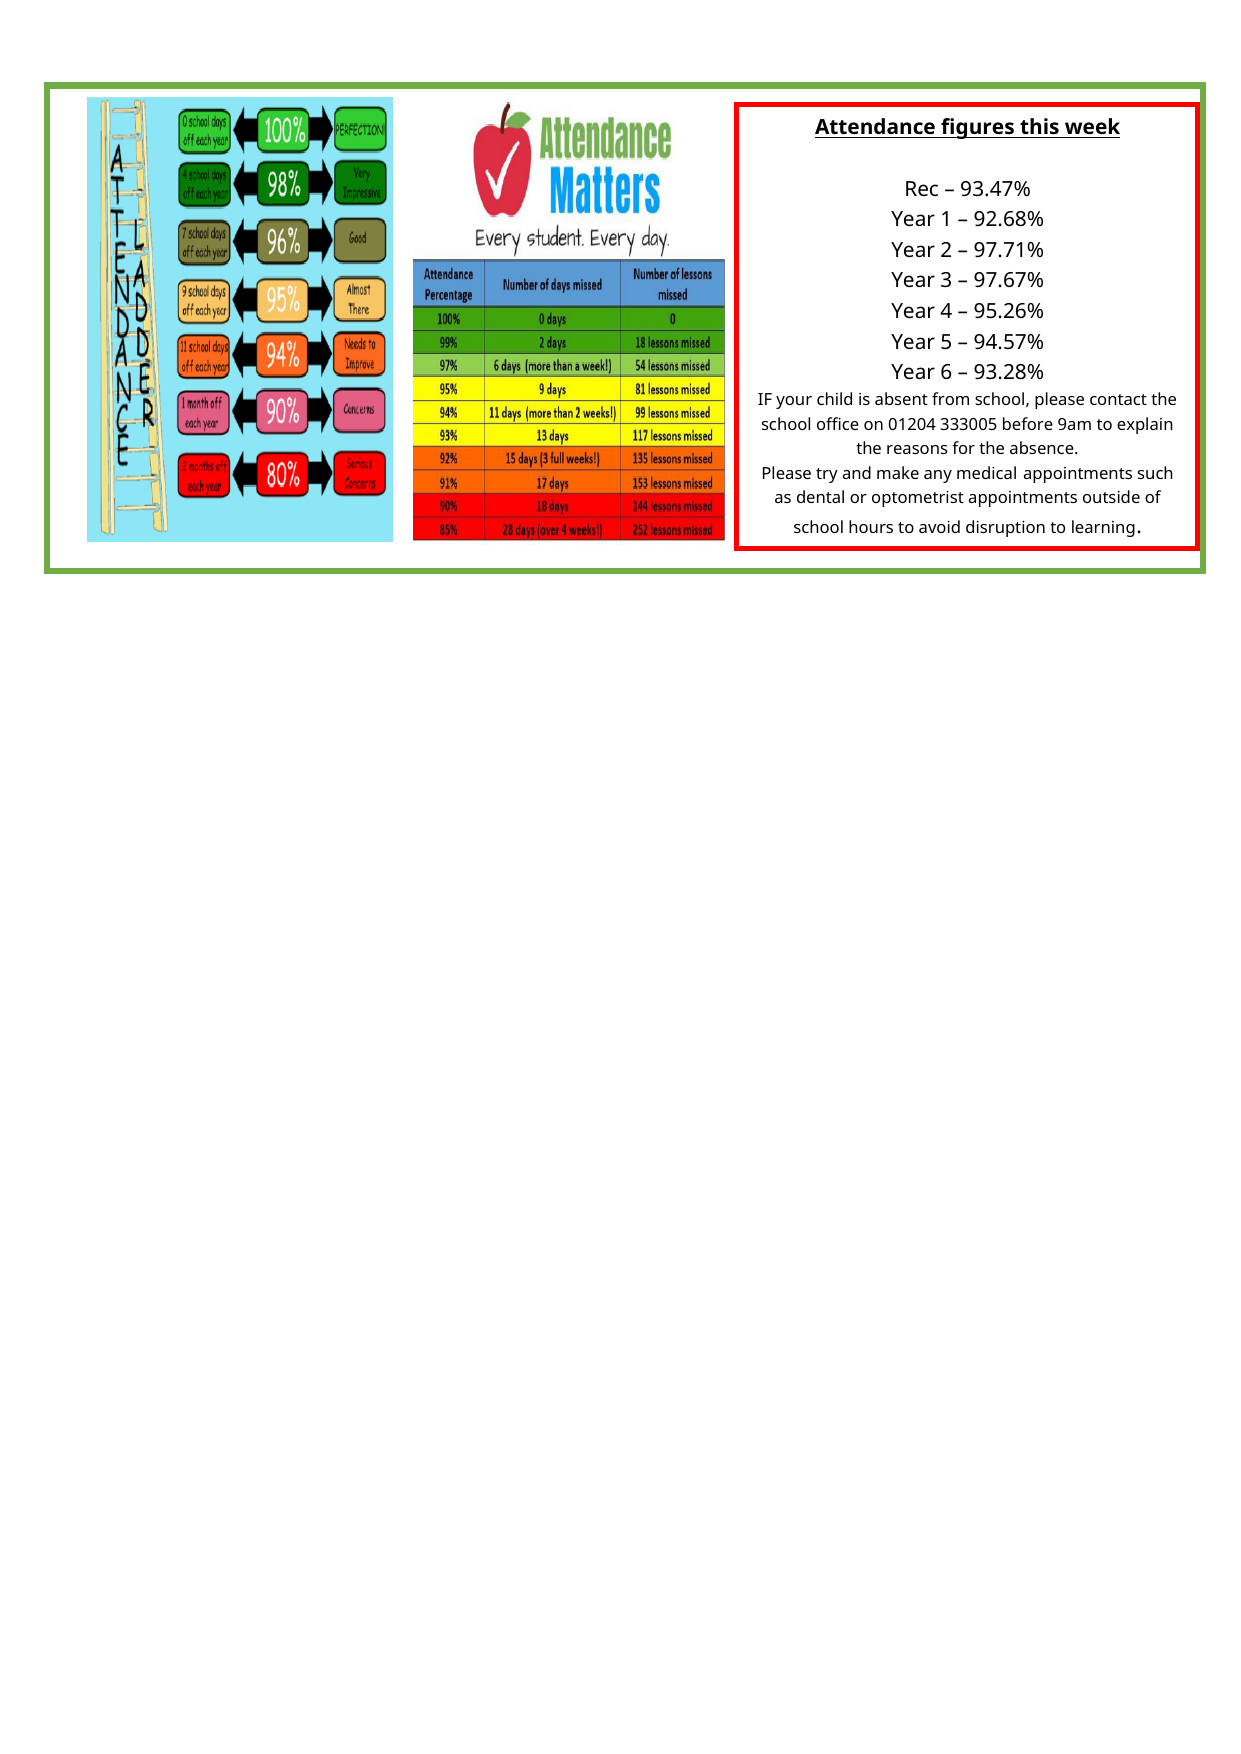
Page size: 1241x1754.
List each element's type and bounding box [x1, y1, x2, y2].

picture [87, 97, 393, 542]
picture [413, 92, 727, 545]
